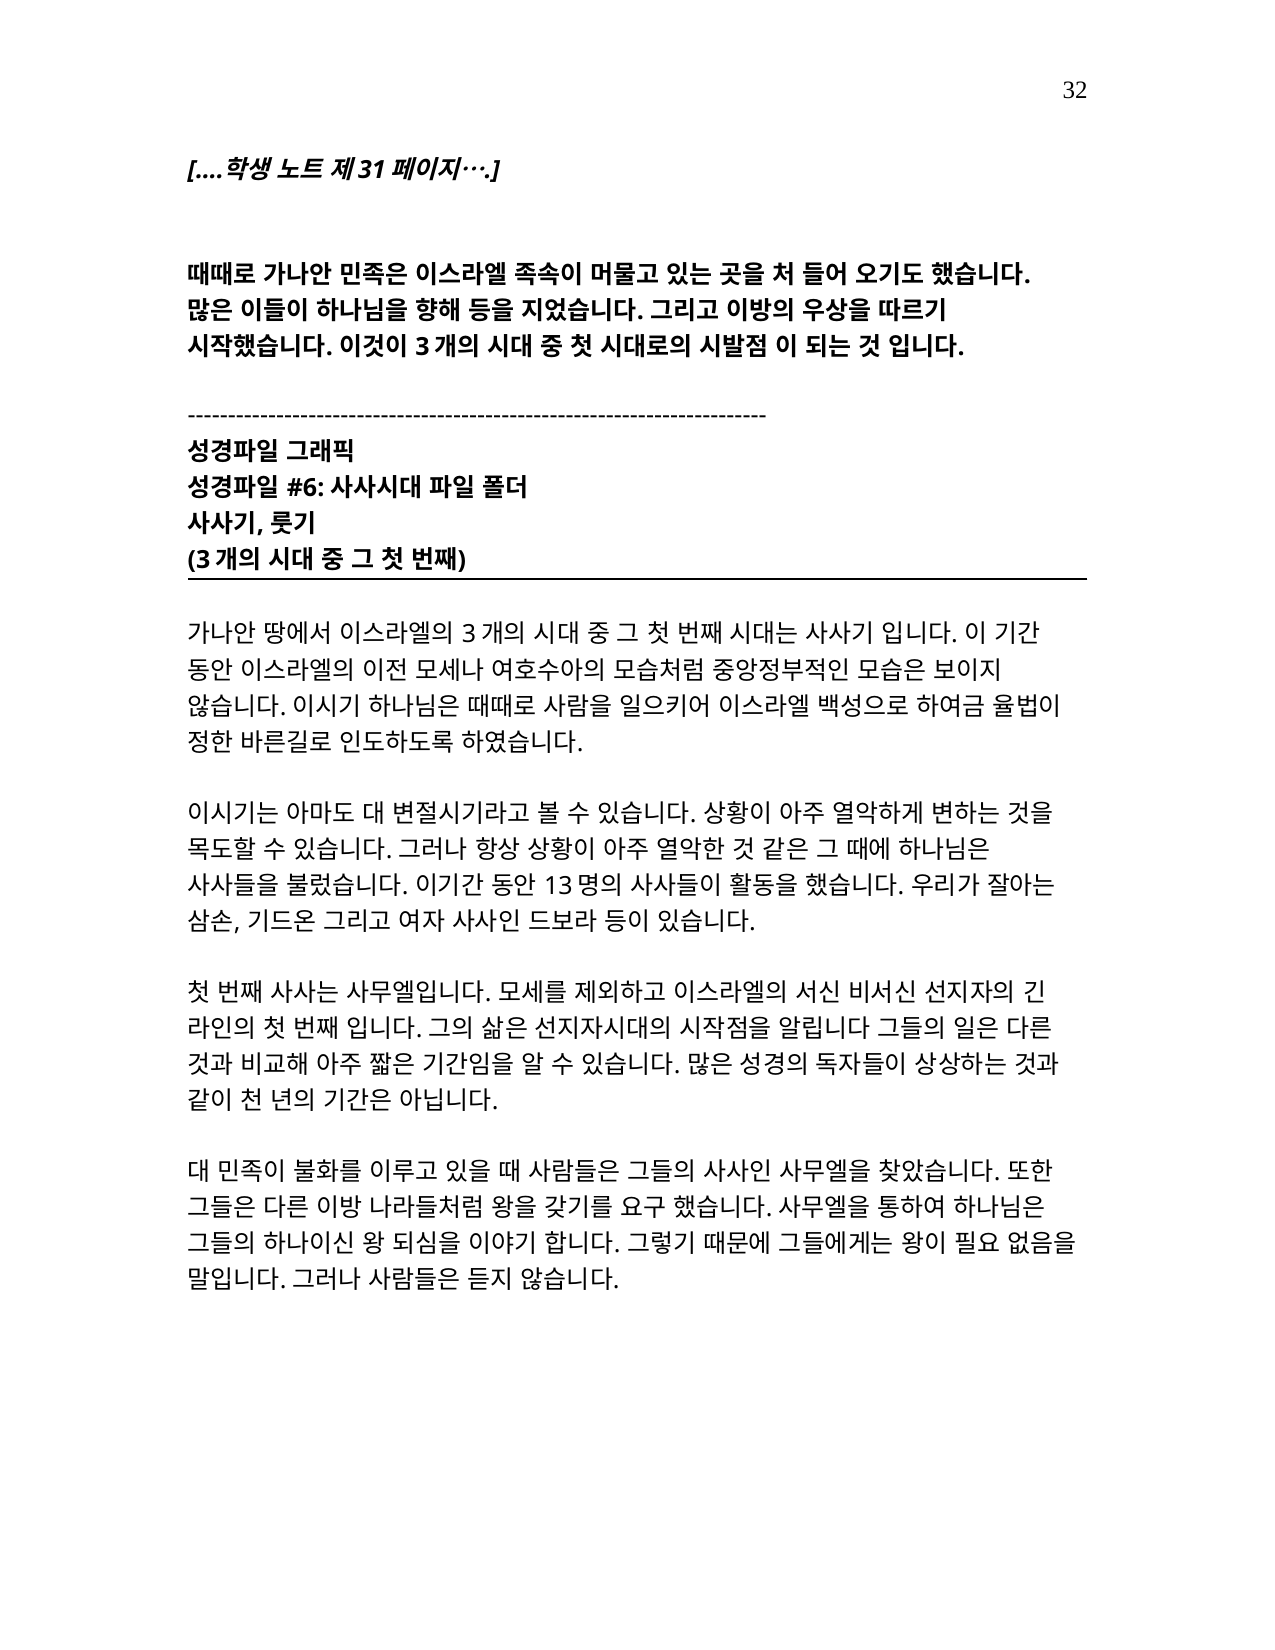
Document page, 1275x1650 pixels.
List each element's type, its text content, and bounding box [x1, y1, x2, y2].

text ------------------------------------------------------------------------ [187, 397, 1087, 431]
text (3개의 시대 중 그 첫 번째) [187, 540, 1087, 580]
text 성경파일 #6: 사사시대 파일 폴더 [187, 467, 1087, 504]
text [….학생 노트 제31페이지….] [187, 150, 1087, 186]
text 때때로 가나안 민족은 이스라엘 족속이 머물고 있는 곳을 처 들어 오기도 했습니다. 많은 이들이 하나님을 향해 등을 지었습니다. 그리고 이방의 우상을 따르기 시작했습니다. 이것이 3개의 시대 중 첫 시대로의 시발점 이 되는 것 입니다. [187, 254, 1087, 363]
text 첫 번째 사사는 사무엘입니다. 모세를 제외하고 이스라엘의 서신 비서신 선지자의 긴 라인의 첫 번째 입니다. 그의 삶은 선지자시대의 시작점을 알립니다 그들의 일은 다른 것과 비교해 아주 짧은 기간임을 알 수 있습니다. 많은 성경의 독자들이 상상하는 것과 같이 천 년의 기간은 아닙니다. [187, 972, 1087, 1117]
text 사사기, 룻기 [187, 504, 1087, 540]
text 이시기는 아마도 대 변절시기라고 볼 수 있습니다. 상황이 아주 열악하게 변하는 것을 목도할 수 있습니다. 그러나 항상 상황이 아주 열악한 것 같은 그 때에 하나님은 사사들을 불렀습니다. 이기간 동안 13명의 사사들이 활동을 했습니다. 우리가 잘아는 삼손, 기드온 그리고 여자 사사인 드보라 등이 있습니다. [187, 793, 1087, 938]
text 성경파일 그래픽 [187, 431, 1087, 467]
text 대 민족이 불화를 이루고 있을 때 사람들은 그들의 사사인 사무엘을 찾았습니다. 또한 그들은 다른 이방 나라들처럼 왕을 갖기를 요구 했습니다. 사무엘을 통하여 하나님은 그들의 하나이신 왕 되심을 이야기 합니다. 그렇기 때문에 그들에게는 왕이 필요 없음을 말입니다. 그러나 사람들은 듣지 않습니다. [187, 1151, 1087, 1296]
text 가나안 땅에서 이스라엘의 3개의 시대 중 그 첫 번째 시대는 사사기 입니다. 이 기간 동안 이스라엘의 이전 모세나 여호수아의 모습처럼 중앙정부적인 모습은 보이지 않습니다. 이시기 하나님은 때때로 사람을 일으키어 이스라엘 백성으로 하여금 율법이 정한 바른길로 인도하도록 하였습니다. [187, 614, 1087, 759]
